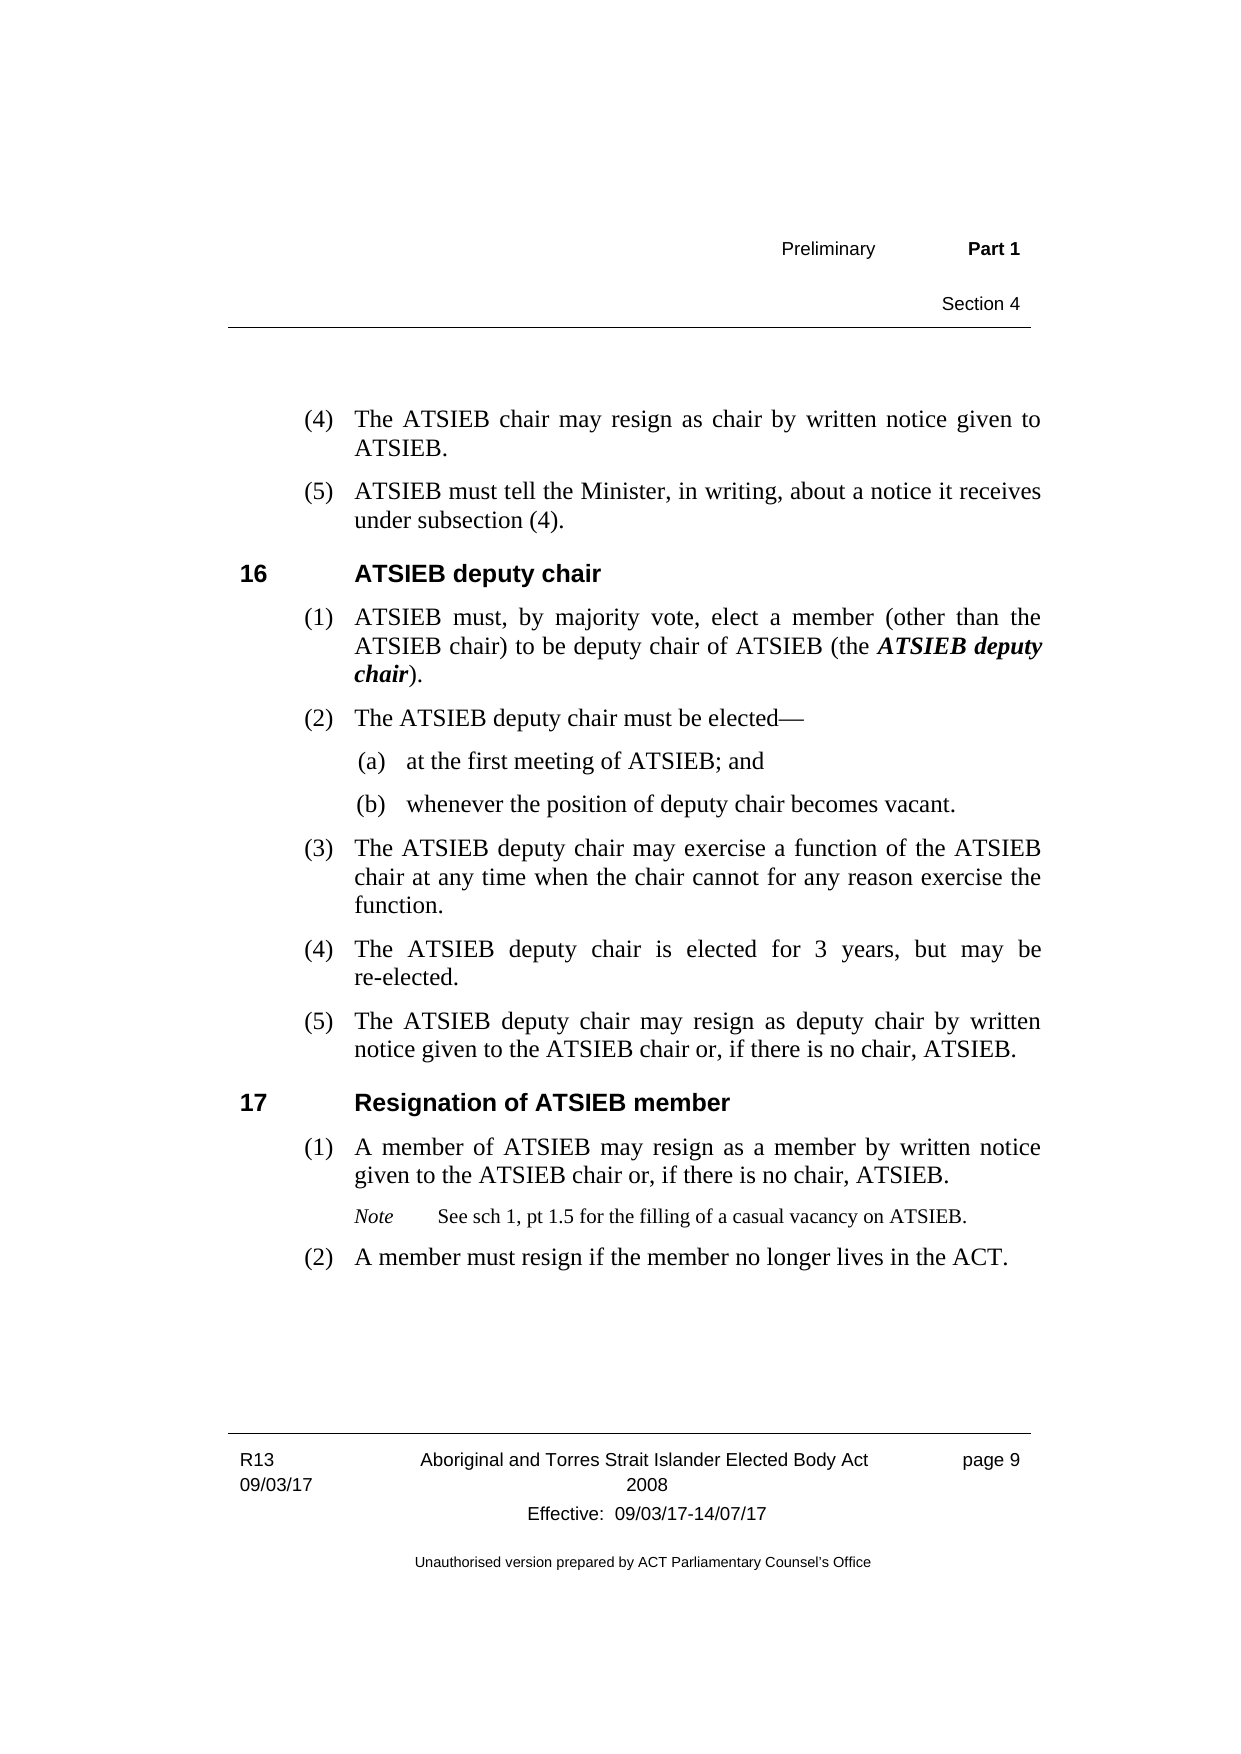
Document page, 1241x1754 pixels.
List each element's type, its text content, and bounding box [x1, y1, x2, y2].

text (2) A member must resign if the member no longer lives in the ACT. [239, 1242, 1042, 1271]
text (4) The ATSIEB chair may resign as chair by written notice given to ATSIEB. [239, 404, 1042, 462]
text (1) ATSIEB must, by majority vote, elect a member (other than the ATSIEB chair) to be deputy chair of ATSIEB (the ATSIEB deputy chair). [239, 602, 1042, 688]
text Note See sch 1, pt 1.5 for the filling of a casual vacancy on ATSIEB. [354, 1204, 1042, 1228]
text (b) whenever the position of deputy chair becomes vacant. [239, 789, 1042, 818]
text (5) ATSIEB must tell the Minister, in writing, about a notice it receives under subsection (4). [239, 476, 1042, 534]
text (4) The ATSIEB deputy chair is elected for 3 years, but may be re-elected. [239, 934, 1042, 991]
text 16 ATSIEB deputy chair [239, 559, 1042, 587]
text (3) The ATSIEB deputy chair may exercise a function of the ATSIEB chair at any time when the chair cannot for any reason exercise the function. [239, 833, 1042, 919]
text (1) A member of ATSIEB may resign as a member by written notice given to the ATSIEB chair or, if there is no chair, ATSIEB. [239, 1132, 1042, 1189]
text (5) The ATSIEB deputy chair may resign as deputy chair by written notice given to the ATSIEB chair or, if there is no chair, ATSIEB. [239, 1006, 1042, 1063]
text (a) at the first meeting of ATSIEB; and [239, 746, 1042, 775]
text 17 Resignation of ATSIEB member [239, 1088, 1042, 1117]
text (2) The ATSIEB deputy chair must be elected— [239, 703, 1042, 732]
